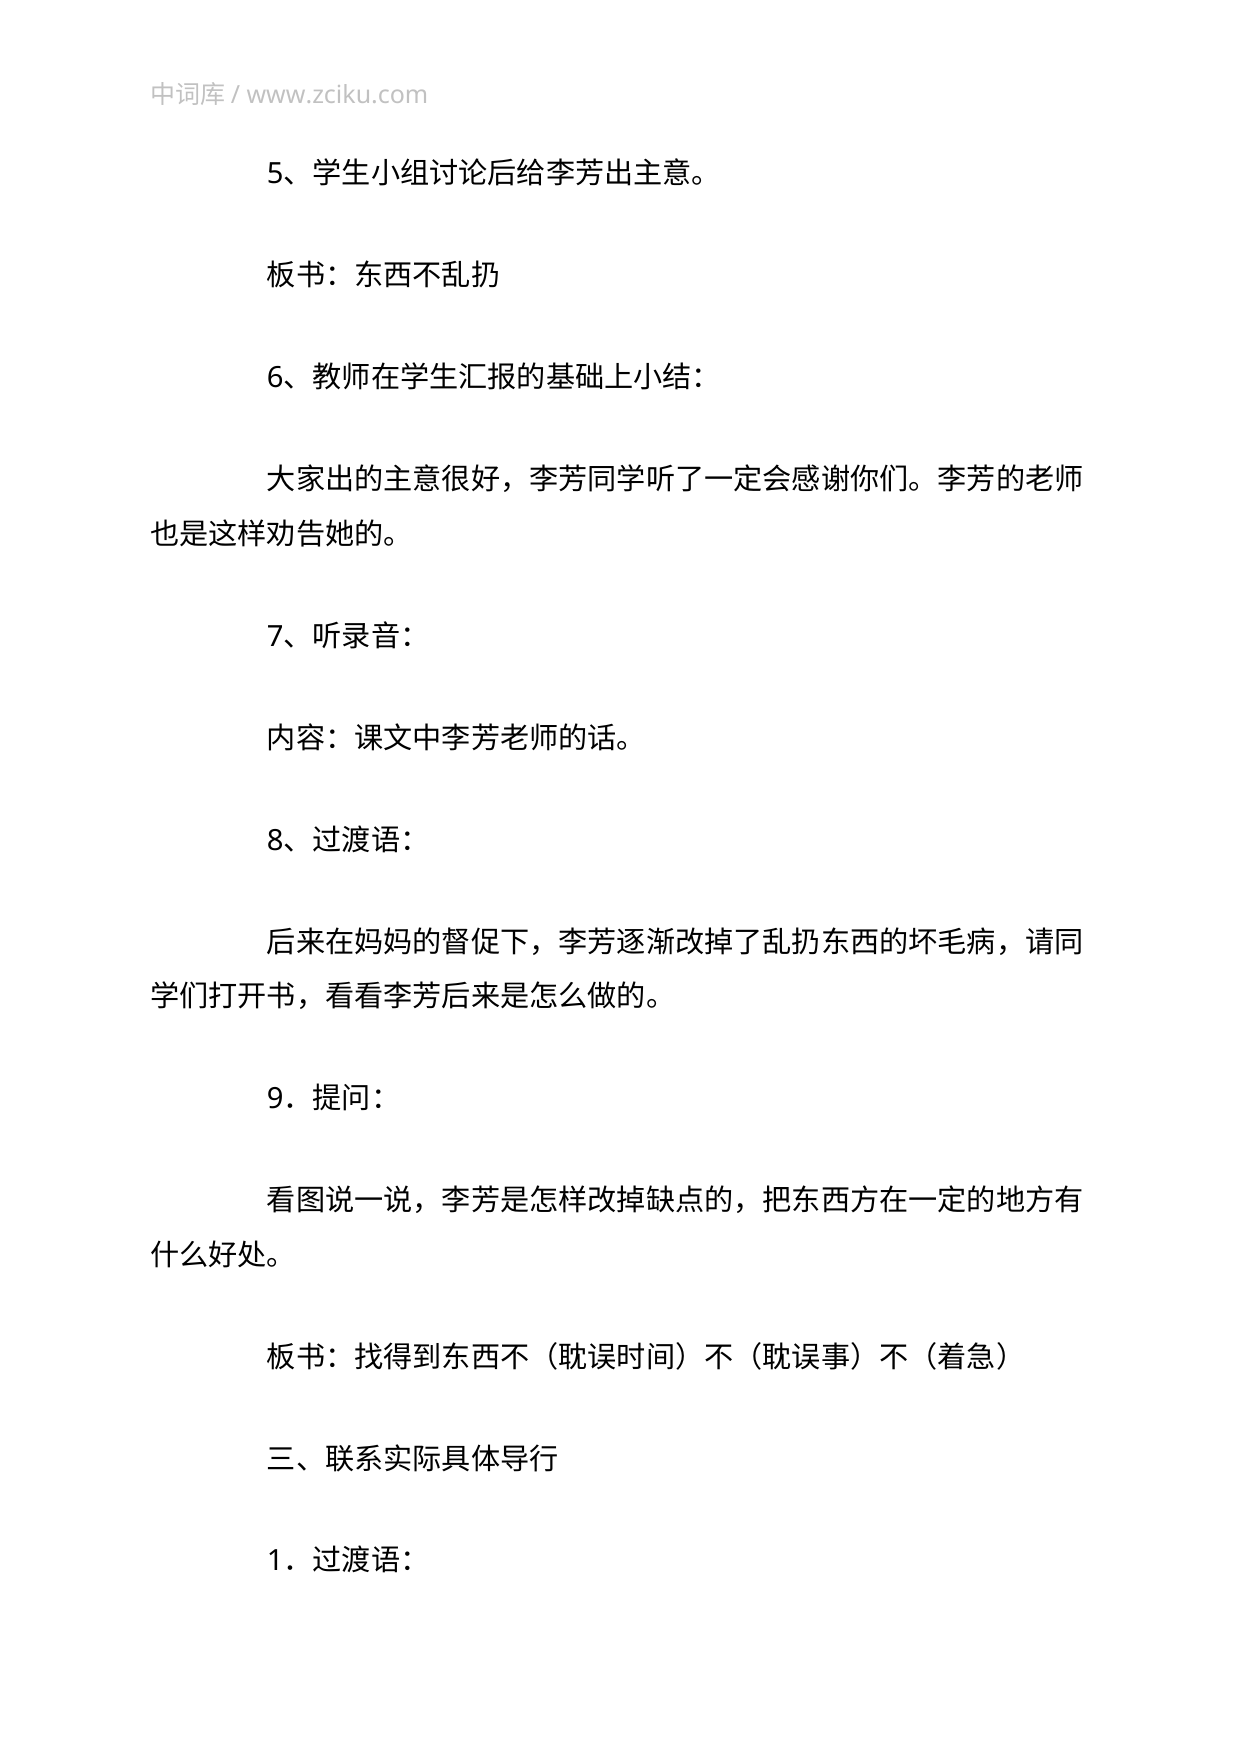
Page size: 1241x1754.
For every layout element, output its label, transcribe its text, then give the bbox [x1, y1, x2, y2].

text 看图说一说，李芳是怎样改掉缺点的，把东西方在一定的地方有什么好处。 [150, 1177, 1090, 1274]
text 8、过渡语： [150, 816, 1090, 858]
text 1．过渡语： [150, 1537, 1090, 1579]
text 7、听录音： [150, 612, 1090, 655]
text 5、学生小组讨论后给李芳出主意。 [150, 150, 1090, 192]
text 后来在妈妈的督促下，李芳逐渐改掉了乱扔东西的坏毛病，请同学们打开书，看看李芳后来是怎么做的。 [150, 918, 1090, 1015]
text 6、教师在学生汇报的基础上小结： [150, 354, 1090, 396]
text 板书：东西不乱扔 [150, 252, 1090, 294]
text 大家出的主意很好，李芳同学听了一定会感谢你们。李芳的老师也是这样劝告她的。 [150, 456, 1090, 553]
text 内容：课文中李芳老师的话。 [150, 714, 1090, 757]
text 板书：找得到东西不（耽误时间）不（耽误事）不（着急） [150, 1333, 1090, 1376]
text 三、联系实际具体导行 [150, 1435, 1090, 1477]
text 9．提问： [150, 1075, 1090, 1117]
